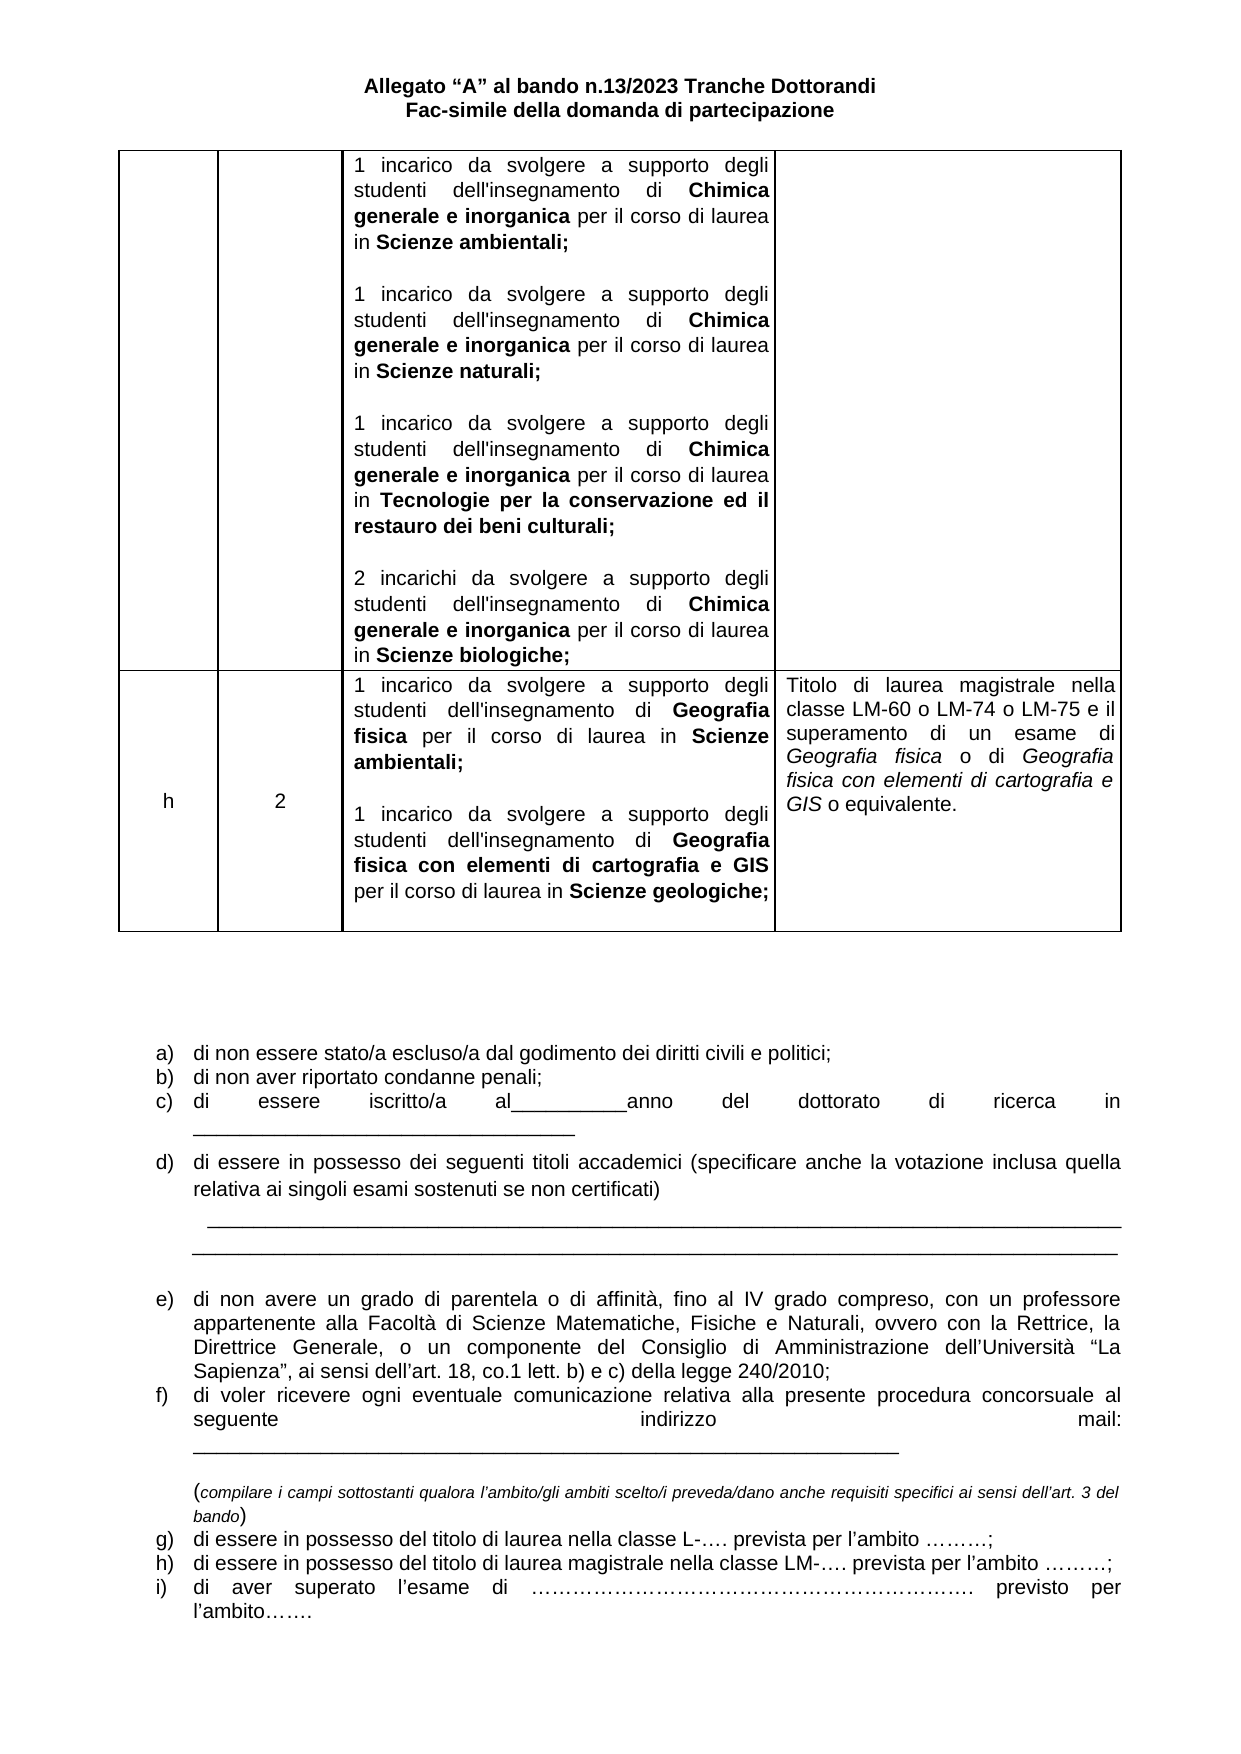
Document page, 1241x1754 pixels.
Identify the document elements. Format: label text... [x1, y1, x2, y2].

list di voler ricevere ogni eventuale comunicazione relativa alla presente procedura concorsuale al seguente indirizzo mail: _____________________________________________________________ [156, 1383, 1122, 1455]
table_cell h [120, 671, 217, 931]
list di essere iscritto/a al__________anno del dottorato di ricerca in _________________________________ [156, 1089, 1122, 1137]
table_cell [776, 151, 1120, 669]
table_cell 5 [219, 151, 341, 669]
list di non aver riportato condanne penali; [156, 1065, 1122, 1089]
list di aver superato l’esame di ………………………………………………………. previsto per l’ambito……. [156, 1574, 1122, 1622]
table_cell g [120, 151, 217, 669]
table_cell Titolo di laurea magistrale nella classe LM-60 o LM-74 o LM-75 e il superamento di un esame di Geografia fisica o di Geografia fisica con elementi di cartografia e GIS o equivalente. [776, 671, 1120, 931]
list di essere in possesso del titolo di laurea magistrale nella classe LM-…. prevista per l’ambito ………; [156, 1551, 1122, 1574]
table_cell 2 [219, 671, 341, 931]
table_cell 1 incarico da svolgere a supporto degli studenti dell'insegnamento di Geografia fisica per il corso di laurea in Scienze ambientali; 1 incarico da svolgere a supporto degli studenti dell'insegnamento di Geografia fisica con elementi di cartografia e GIS per il corso di laurea in Scienze geologiche; [344, 671, 774, 931]
text (compilare i campi sottostanti qualora l’ambito/gli ambiti scelto/i preveda/dano anche requisiti specifici ai sensi dell’art. 3 del bando) [193, 1479, 1122, 1527]
list _______________________________________________________________________________ ________________________________________________________________________________ [192, 1204, 1122, 1256]
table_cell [344, 151, 774, 669]
list di essere in possesso del titolo di laurea nella classe L-…. prevista per l’ambito ………; [156, 1527, 1122, 1551]
list di non essere stato/a escluso/a dal godimento dei diritti civili e politici; [156, 1041, 1122, 1065]
list di essere in possesso dei seguenti titoli accademici (specificare anche la votazione inclusa quella relativa ai singoli esami sostenuti se non certificati) [156, 1149, 1122, 1201]
list di non avere un grado di parentela o di affinità, fino al IV grado compreso, con un professore appartenente alla Facoltà di Scienze Matematiche, Fisiche e Naturali, ovvero con la Rettrice, la Direttrice Generale, o un componente del Consiglio di Amministrazione dell’Università “La Sapienza”, ai sensi dell’art. 18, co.1 lett. b) e c) della legge 240/2010; [156, 1287, 1122, 1383]
